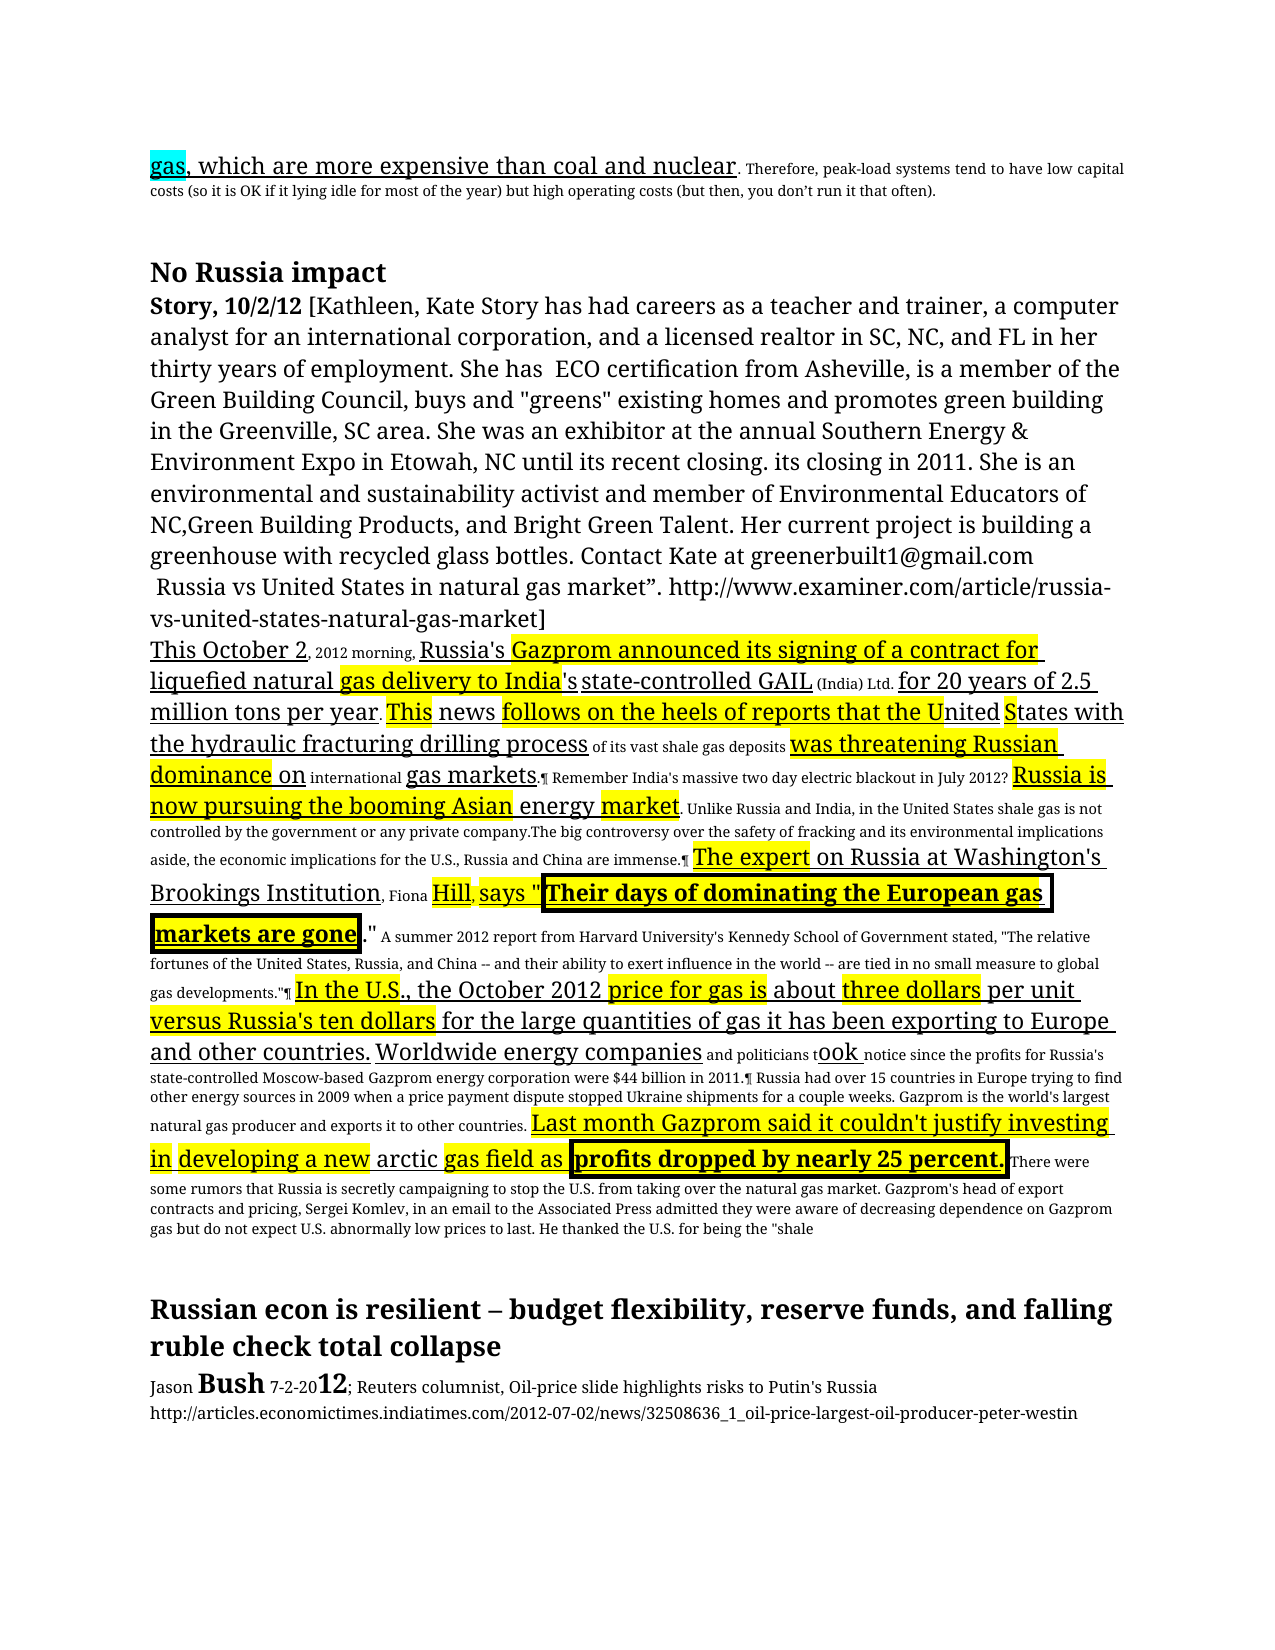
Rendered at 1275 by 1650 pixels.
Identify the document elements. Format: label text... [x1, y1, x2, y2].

subtitle Russian econ is resilient – budget flexibility, reserve funds, and falling ruble check total collapse [150, 1291, 1125, 1364]
text Story, 10/2/12 [Kathleen, Kate Story has had careers as a teacher and trainer, a computer analyst for an international corporation, and a licensed realtor in SC, NC, and FL in her thirty years of employment. She has ECO certification from Asheville, is a member of the Green Building Council, buys and "greens" existing homes and promotes green building in the Greenville, SC area. She was an exhibitor at the annual Southern Energy & Environment Expo in Etowah, NC until its recent closing. its closing in 2011. She is an environmental and sustainability activist and member of Environmental Educators of NC,Green Building Products, and Bright Green Talent. Her current project is building a greenhouse with recycled glass bottles. Contact Kate at greenerbuilt1@gmail.com [150, 290, 1125, 571]
text Russia vs United States in natural gas market”. http://www.examiner.com/article/russia-vs-united-states-natural-gas-market] [150, 571, 1125, 634]
text Jason Bush 7-2-2012; Reuters columnist, Oil-price slide highlights risks to Putin's Russia http://articles.economictimes.indiatimes.com/2012-07-02/news/32508636_1_oil-price-largest-oil-producer-peter-westin [150, 1364, 1125, 1424]
text This October 2, 2012 morning, Russia's Gazprom announced its signing of a contract for liquefied natural gas delivery to India's state-controlled GAIL (India) Ltd. for 20 years of 2.5 million tons per year. This news follows on the heels of reports that the United States with the hydraulic fracturing drilling process of its vast shale gas deposits was threatening Russian dominance on international gas markets.¶ Remember India's massive two day electric blackout in July 2012? Russia is now pursuing the booming Asian energy market. Unlike Russia and India, in the United States shale gas is not controlled by the government or any private company.The big controversy over the safety of fracking and its environmental implications aside, the economic implications for the U.S., Russia and China are immense.¶ The expert on Russia at Washington's Brookings Institution, Fiona Hill, says "Their days of dominating the European gas markets are gone." A summer 2012 report from Harvard University's Kennedy School of Government stated, "The relative fortunes of the United States, Russia, and China -- and their ability to exert influence in the world -- are tied in no small measure to global gas developments."¶ In the U.S., the October 2012 price for gas is about three dollars per unit versus Russia's ten dollars for the large quantities of gas it has been exporting to Europe and other countries. Worldwide energy companies and politicians took notice since the profits for Russia's state-controlled Moscow-based Gazprom energy corporation were $44 billion in 2011.¶ Russia had over 15 countries in Europe trying to find other energy sources in 2009 when a price payment dispute stopped Ukraine shipments for a couple weeks. Gazprom is the world's largest natural gas producer and exports it to other countries. Last month Gazprom said it couldn't justify investing in developing a new arctic gas field as profits dropped by nearly 25 percent.There were some rumors that Russia is secretly campaigning to stop the U.S. from taking over the natural gas market. Gazprom's head of export contracts and pricing, Sergei Komlev, in an email to the Associated Press admitted they were aware of decreasing dependence on Gazprom gas but do not expect U.S. abnormally low prices to last. He thanked the U.S. for being the "shale [150, 634, 1125, 1239]
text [150, 150, 1125, 201]
subtitle No Russia impact [150, 253, 1125, 290]
